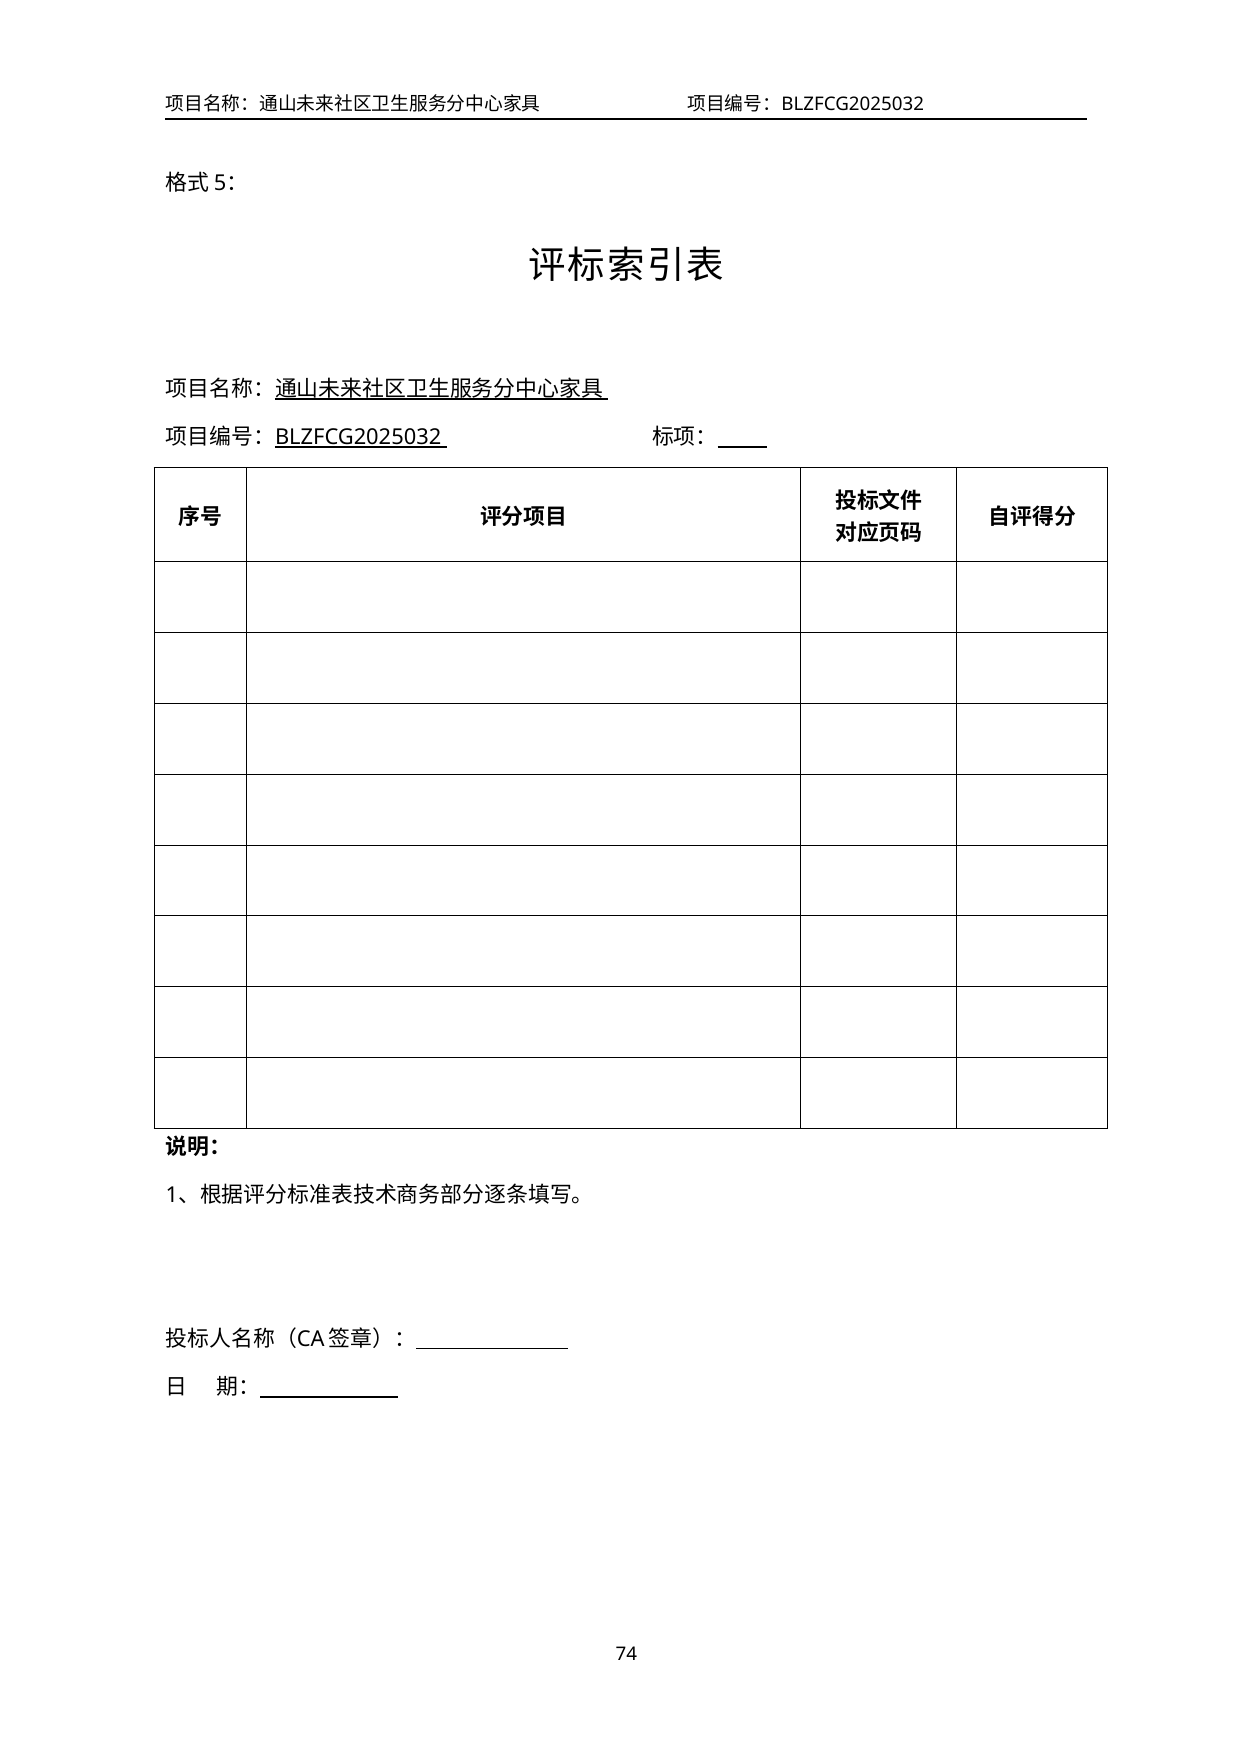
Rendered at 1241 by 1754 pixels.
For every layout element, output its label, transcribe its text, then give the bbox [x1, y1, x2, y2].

table_cell [155, 633, 246, 703]
table_cell [155, 916, 246, 986]
table_cell [957, 704, 1107, 774]
table_cell [801, 775, 956, 844]
text 评标索引表 [165, 229, 1087, 294]
table_cell [155, 1058, 246, 1128]
table_header 自评得分 [957, 468, 1107, 561]
table_cell [801, 916, 956, 986]
table_cell [155, 775, 246, 844]
table_cell [801, 987, 956, 1057]
table_cell [247, 1058, 800, 1128]
table_header 投标文件 对应页码 [801, 468, 956, 561]
table_cell [957, 846, 1107, 915]
table_cell [957, 1058, 1107, 1128]
table_cell [247, 633, 800, 703]
table_cell [155, 562, 246, 632]
table_cell [247, 562, 800, 632]
text 说明： [165, 1129, 1087, 1161]
table_cell [247, 987, 800, 1057]
table_cell [957, 633, 1107, 703]
table_header 序号 [155, 468, 246, 561]
table_cell [957, 987, 1107, 1057]
table_cell [155, 704, 246, 774]
text 项目编号：BLZFCG2025032 标项： [165, 419, 1087, 451]
text 1、根据评分标准表技术商务部分逐条填写。 [165, 1177, 1087, 1210]
text 项目名称：通山未来社区卫生服务分中心家具 [165, 371, 1087, 403]
table_cell [801, 633, 956, 703]
table_cell [801, 704, 956, 774]
table_cell [247, 916, 800, 986]
table_cell [801, 846, 956, 915]
table_cell [957, 775, 1107, 844]
table_cell [957, 916, 1107, 986]
table_cell [801, 562, 956, 632]
table_header 评分项目 [247, 468, 800, 561]
table_cell [957, 562, 1107, 632]
table_cell [247, 846, 800, 915]
table_cell [155, 987, 246, 1057]
table_cell [247, 775, 800, 844]
table_cell [801, 1058, 956, 1128]
table_cell [247, 704, 800, 774]
text 日 期： [165, 1369, 1087, 1401]
table_cell [155, 846, 246, 915]
text 投标人名称（CA签章）： [165, 1320, 1087, 1353]
text 格式5： [165, 165, 1087, 197]
